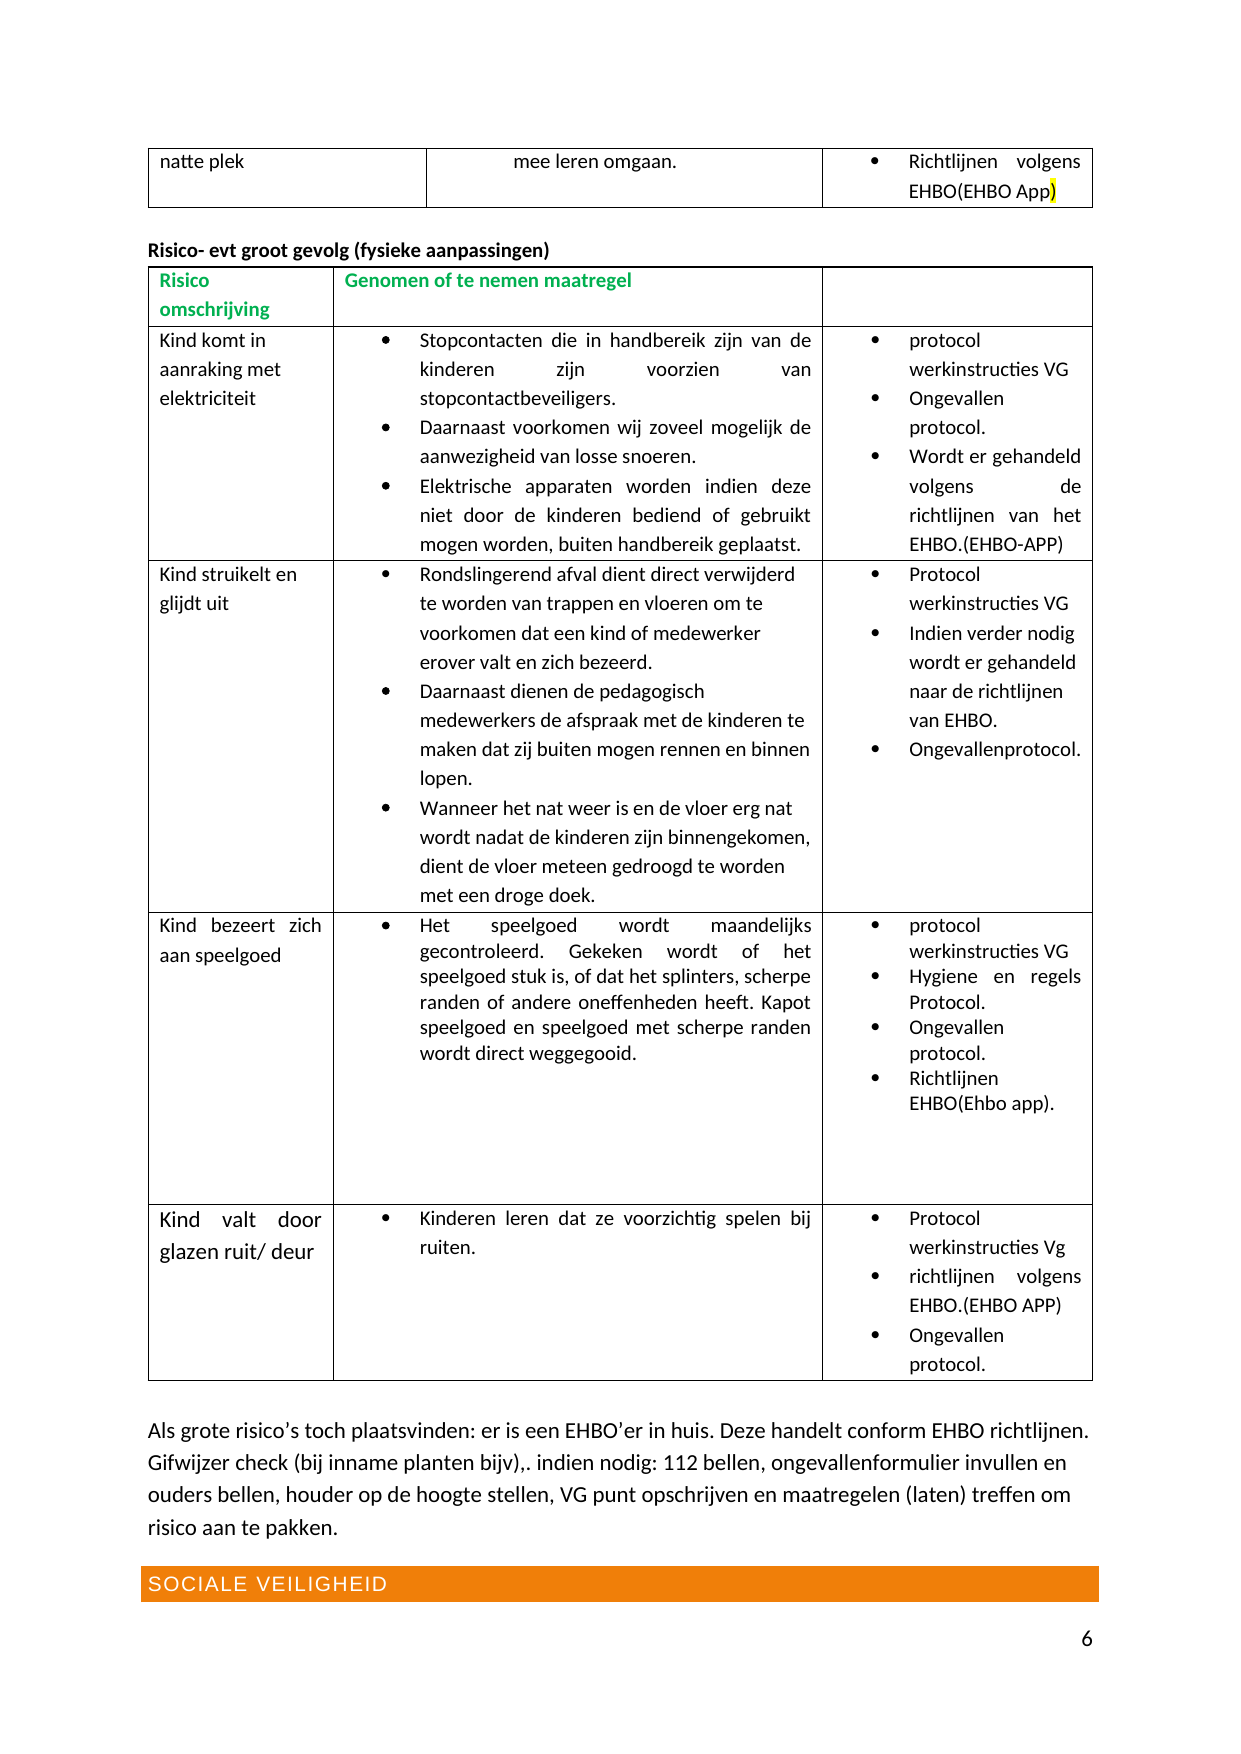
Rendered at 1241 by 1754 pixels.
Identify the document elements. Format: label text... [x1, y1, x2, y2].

table_header [823, 268, 1092, 326]
table_cell Kinderen leren dat ze voorzichtig spelen bij ruiten. [334, 1205, 822, 1380]
table_cell Kind struikelt en glijdt uit [149, 561, 333, 912]
table_cell Kind bezeert zich aan speelgoed [149, 913, 333, 1204]
table_cell protocol werkinstructies VG Hygiene en regels Protocol. Ongevallen protocol. Richtlijnen EHBO(Ehbo app). [823, 913, 1092, 1204]
table_header Risico omschrijving [149, 268, 333, 326]
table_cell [149, 149, 426, 207]
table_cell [427, 149, 822, 207]
table_cell protocol werkinstructies VG Ongevallen protocol. Wordt er gehandeld volgens de richtlijnen van het EHBO.(EHBO-APP) [823, 327, 1092, 560]
table_cell Rondslingerend afval dient direct verwijderd te worden van trappen en vloeren om te voorkomen dat een kind of medewerker erover valt en zich bezeerd. Daarnaast dienen de pedagogisch medewerkers de afspraak met de kinderen te maken dat zij buiten mogen rennen en binnen lopen. Wanneer het nat weer is en de vloer erg nat wordt nadat de kinderen zijn binnengekomen, dient de vloer meteen gedroogd te worden met een droge doek. [334, 561, 822, 912]
text Risico- evt groot gevolg (fysieke aanpassingen) [148, 237, 1093, 263]
table_cell Protocol werkinstructies VG Indien verder nodig wordt er gehandeld naar de richtlijnen van EHBO. Ongevallenprotocol. [823, 561, 1092, 912]
table_cell Kind komt in aanraking met elektriciteit [149, 327, 333, 560]
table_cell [823, 149, 1092, 207]
table_cell Stopcontacten die in handbereik zijn van de kinderen zijn voorzien van stopcontactbeveiligers. Daarnaast voorkomen wij zoveel mogelijk de aanwezigheid van losse snoeren. Elektrische apparaten worden indien deze niet door de kinderen bediend of gebruikt mogen worden, buiten handbereik geplaatst. [334, 327, 822, 560]
table_cell Protocol werkinstructies Vg richtlijnen volgens EHBO.(EHBO APP) Ongevallen protocol. [823, 1205, 1092, 1380]
table_header Genomen of te nemen maatregel [334, 268, 822, 326]
text Als grote risico’s toch plaatsvinden: er is een EHBO’er in huis. Deze handelt conform EHBO richtlijnen. Gifwijzer check (bij inname planten bijv),. indien nodig: 112 bellen, ongevallenformulier invullen en ouders bellen, houder op de hoogte stellen, VG punt opschrijven en maatregelen (laten) treffen om risico aan te pakken. [148, 1416, 1093, 1541]
subtitle Sociale veiligheid [148, 1572, 1093, 1596]
table_cell Het speelgoed wordt maandelijks gecontroleerd. Gekeken wordt of het speelgoed stuk is, of dat het splinters, scherpe randen of andere oneffenheden heeft. Kapot speelgoed en speelgoed met scherpe randen wordt direct weggegooid. [334, 913, 822, 1204]
table_cell Kind valt door glazen ruit/ deur [149, 1205, 333, 1380]
